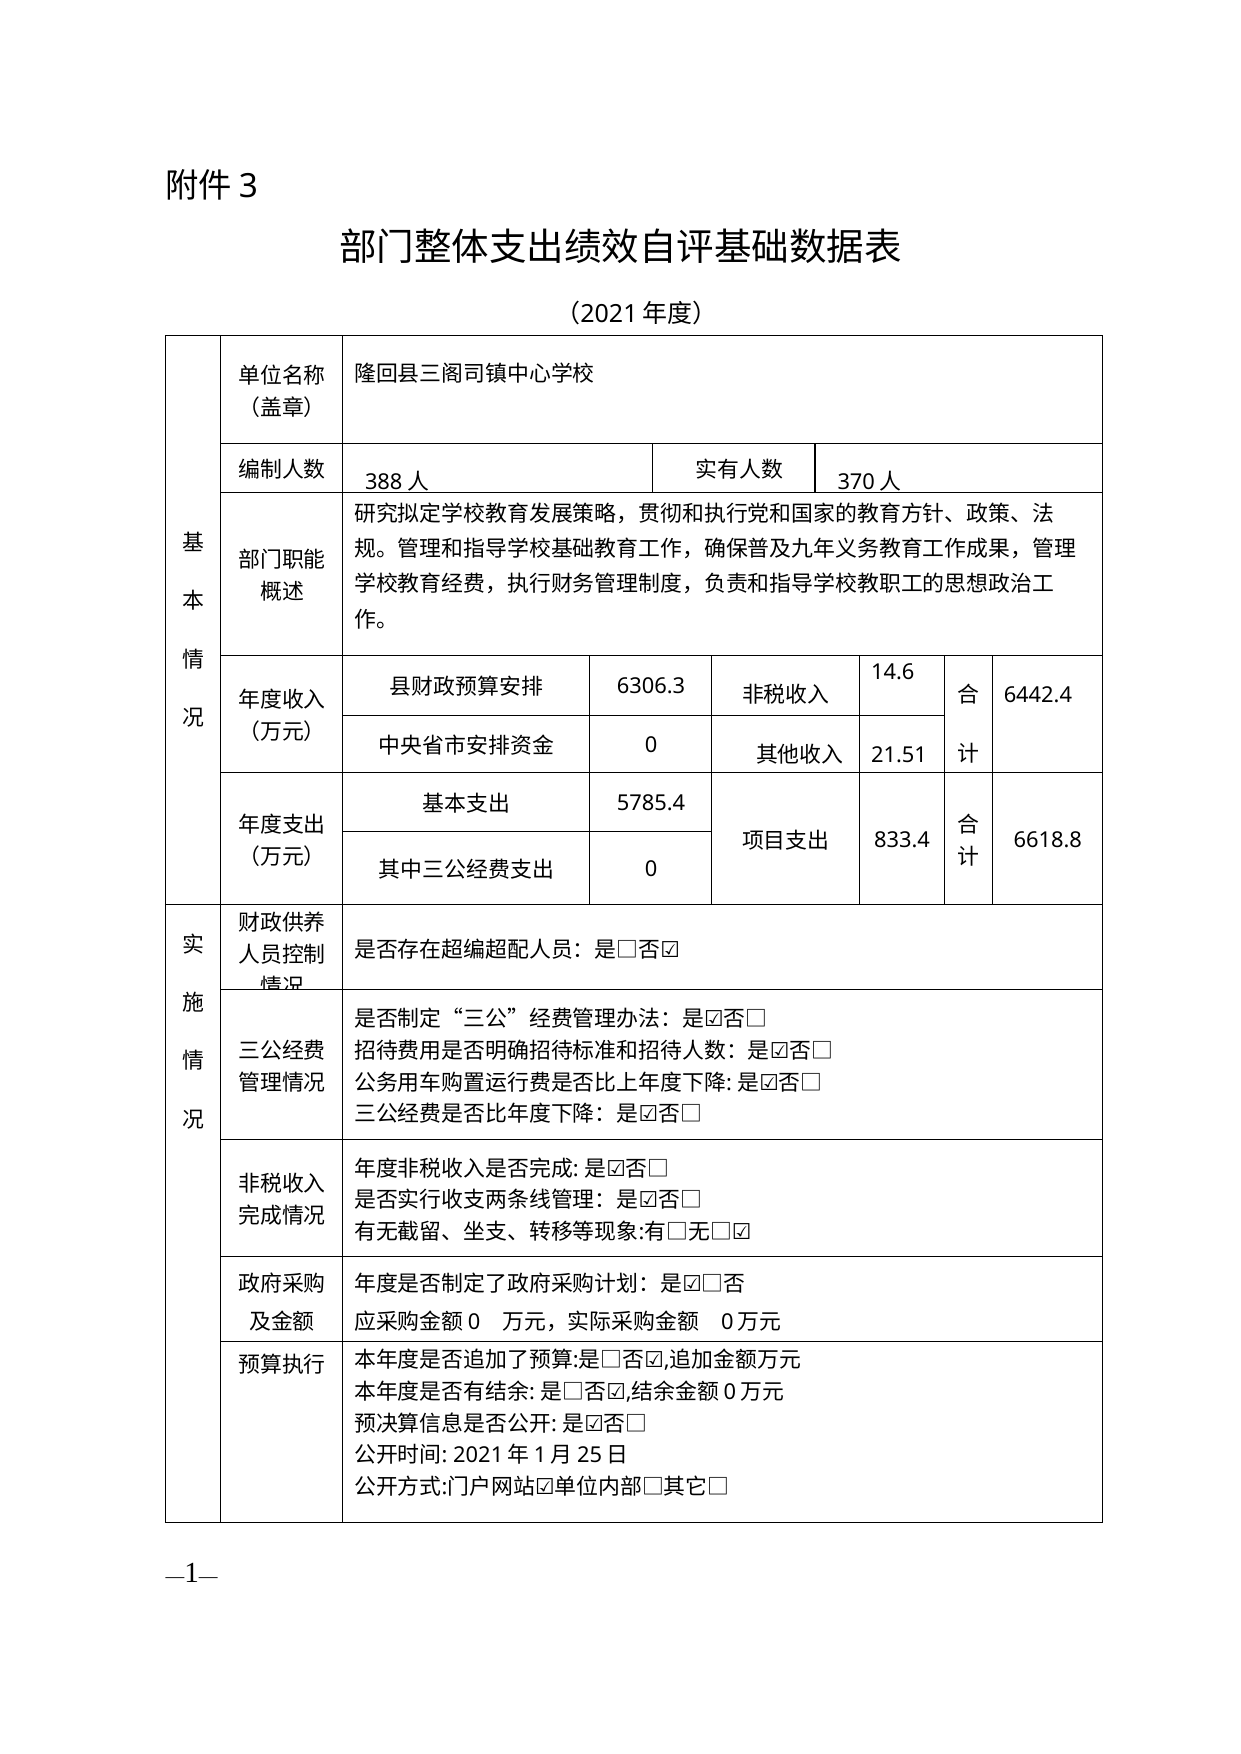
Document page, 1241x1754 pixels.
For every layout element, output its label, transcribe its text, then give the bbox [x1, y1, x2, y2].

table_cell 县财政预算安排 [343, 656, 589, 714]
table_cell 是否制定“三公”经费管理办法：是☑否□ 招待费用是否明确招待标准和招待人数：是☑否□ 公务用车购置运行费是否比上年度下降: 是☑否□ 三公经费是否比年度下降：是☑否□ [343, 990, 1102, 1139]
table_header （2021年度） [164, 273, 1109, 335]
table_cell 编制人数 [221, 444, 342, 492]
table_cell 合计 [945, 656, 992, 772]
table_cell 年度非税收入是否完成: 是☑否□ 是否实行收支两条线管理：是☑否□ 有无截留、坐支、转移等现象:有□无□☑ [343, 1140, 1102, 1256]
table_cell 财政供养人员控制情况 [221, 905, 342, 989]
table_cell 研究拟定学校教育发展策略，贯彻和执行党和国家的教育方针、政策、法规。管理和指导学校基础教育工作，确保普及九年义务教育工作成果，管理学校教育经费，执行财务管理制度，负责和指导学校教职工的思想政治工作。 [343, 493, 1102, 655]
table_cell 政府采购及金额 [221, 1257, 342, 1341]
table_cell 合计 [945, 773, 992, 904]
table_cell 隆回县三阁司镇中心学校 [343, 336, 1102, 443]
text 部门整体支出绩效自评基础数据表 [165, 210, 1075, 273]
table_cell 6442.4 [993, 656, 1102, 772]
table_cell 6306.3 [590, 656, 711, 714]
table_cell 其他收入 [712, 716, 859, 772]
table_cell 中央省市安排资金 [343, 716, 589, 772]
table_cell 项目支出 [712, 773, 859, 904]
table_cell 单位名称（盖章） [221, 336, 342, 443]
table_cell 370人 [816, 444, 1102, 492]
text 附件3 [165, 148, 1075, 210]
table_cell 基本情况 [166, 336, 220, 904]
table_cell 年度支出 （万元） [221, 773, 342, 904]
table_cell 833.4 [860, 773, 944, 904]
table_cell 非税收入 [712, 656, 859, 714]
table_cell 388人 [343, 444, 652, 492]
table_cell 三公经费管理情况 [221, 990, 342, 1139]
table_cell 21.51 [860, 716, 944, 772]
table_cell 基本支出 [343, 773, 589, 831]
table_cell 6618.8 [993, 773, 1102, 904]
table_cell 非税收入完成情况 [221, 1140, 342, 1256]
table_cell 0 [590, 832, 711, 904]
table_cell 实施情况 [166, 905, 220, 1522]
table_cell 14.6 [860, 656, 944, 714]
table_cell 是否存在超编超配人员：是□否☑ [343, 905, 1102, 989]
table_cell 5785.4 [590, 773, 711, 831]
table_cell 其中三公经费支出 [343, 832, 589, 904]
table_cell 本年度是否追加了预算:是□否☑,追加金额万元 本年度是否有结余: 是□否☑,结余金额0万元 预决算信息是否公开: 是☑否□ 公开时间: 2021年1月25日 公开方式:门户网站☑单位内部□其它□ [343, 1342, 1102, 1522]
table_cell 预算执行 [221, 1342, 342, 1522]
table_cell 0 [590, 716, 711, 772]
table_cell 年度是否制定了政府采购计划：是☑□否 应采购金额0 万元，实际采购金额 0万元 [343, 1257, 1102, 1341]
table_cell 年度收入（万元） [221, 656, 342, 772]
table_cell 实有人数 [653, 444, 814, 492]
table_cell 部门职能概述 [221, 493, 342, 655]
